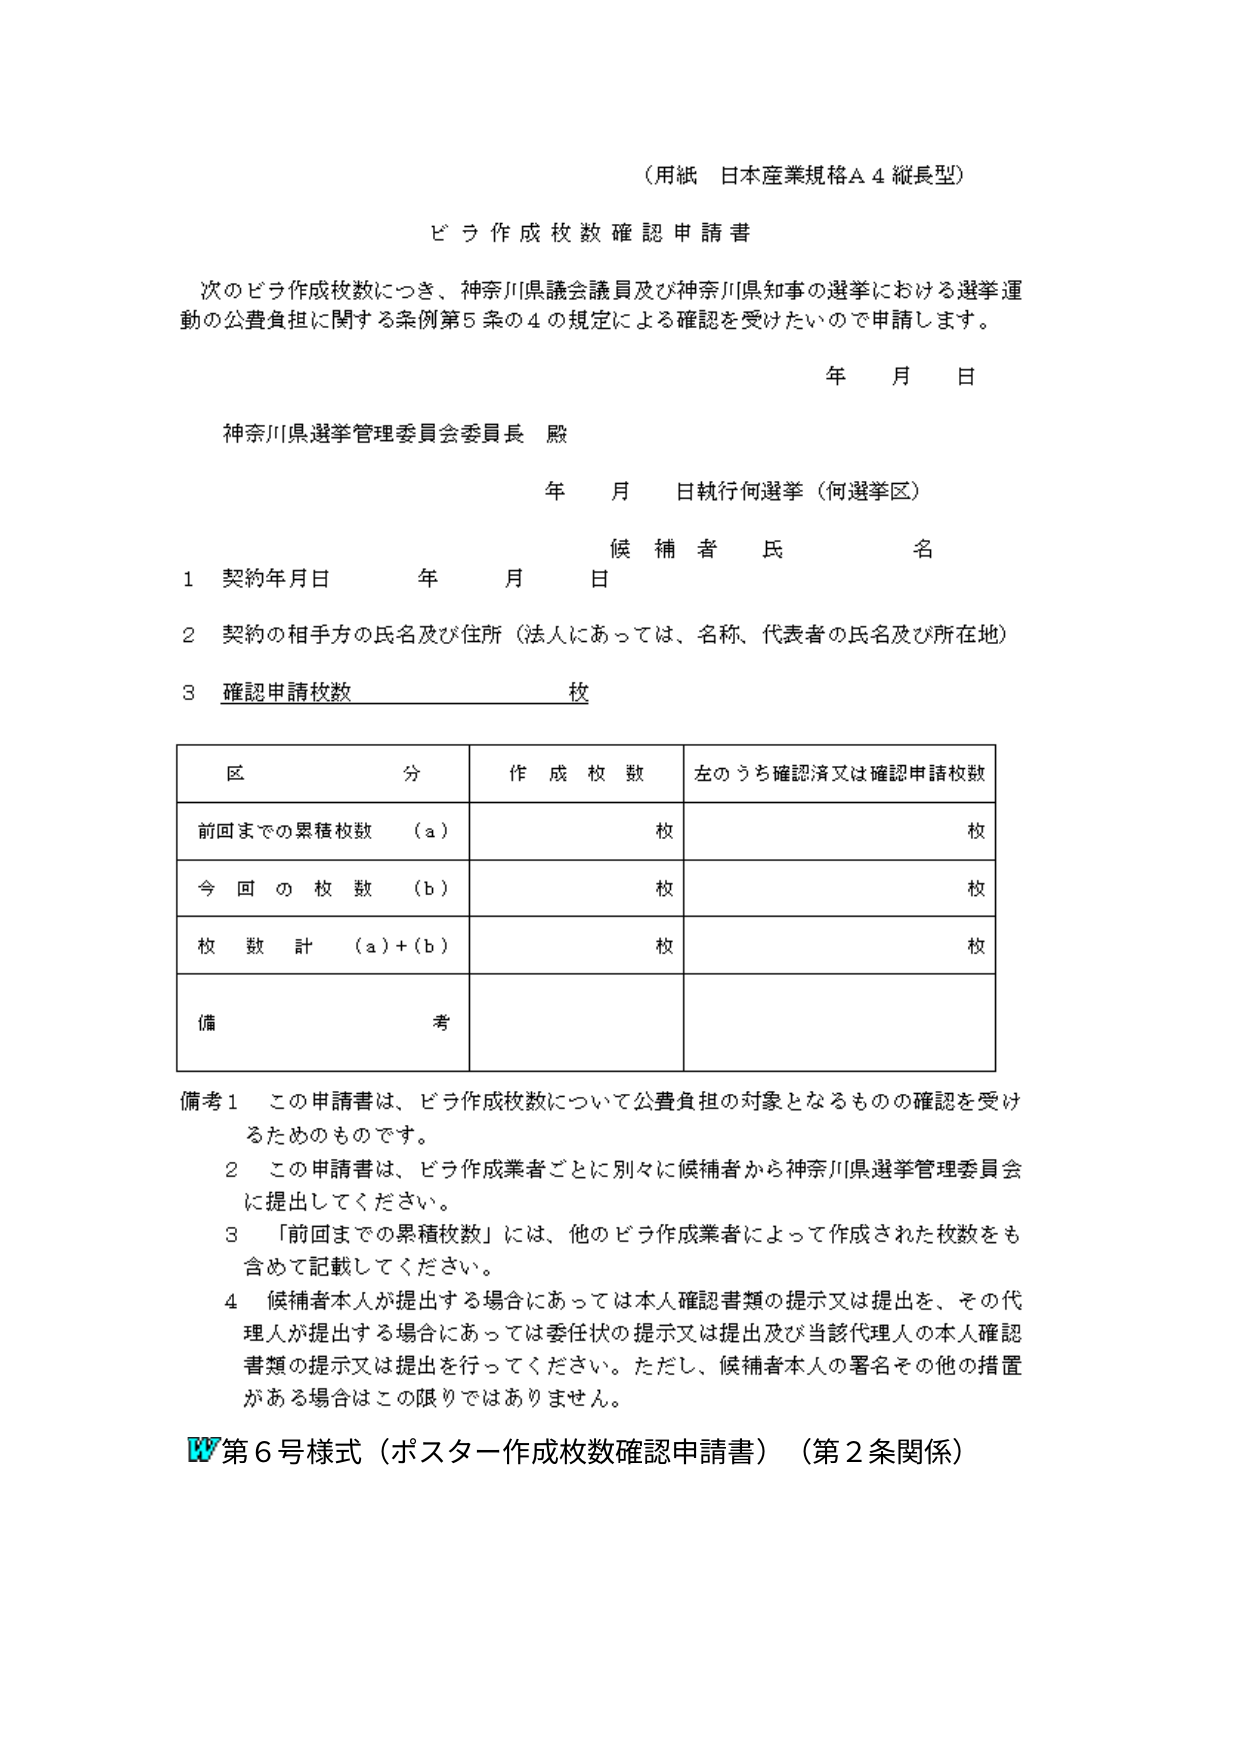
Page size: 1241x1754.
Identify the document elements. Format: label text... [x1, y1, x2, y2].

picture [187, 1437, 222, 1462]
text 第６号様式（ポスター作成枚数確認申請書）（第２条関係） [187, 1429, 1053, 1494]
picture [166, 162, 1032, 1412]
